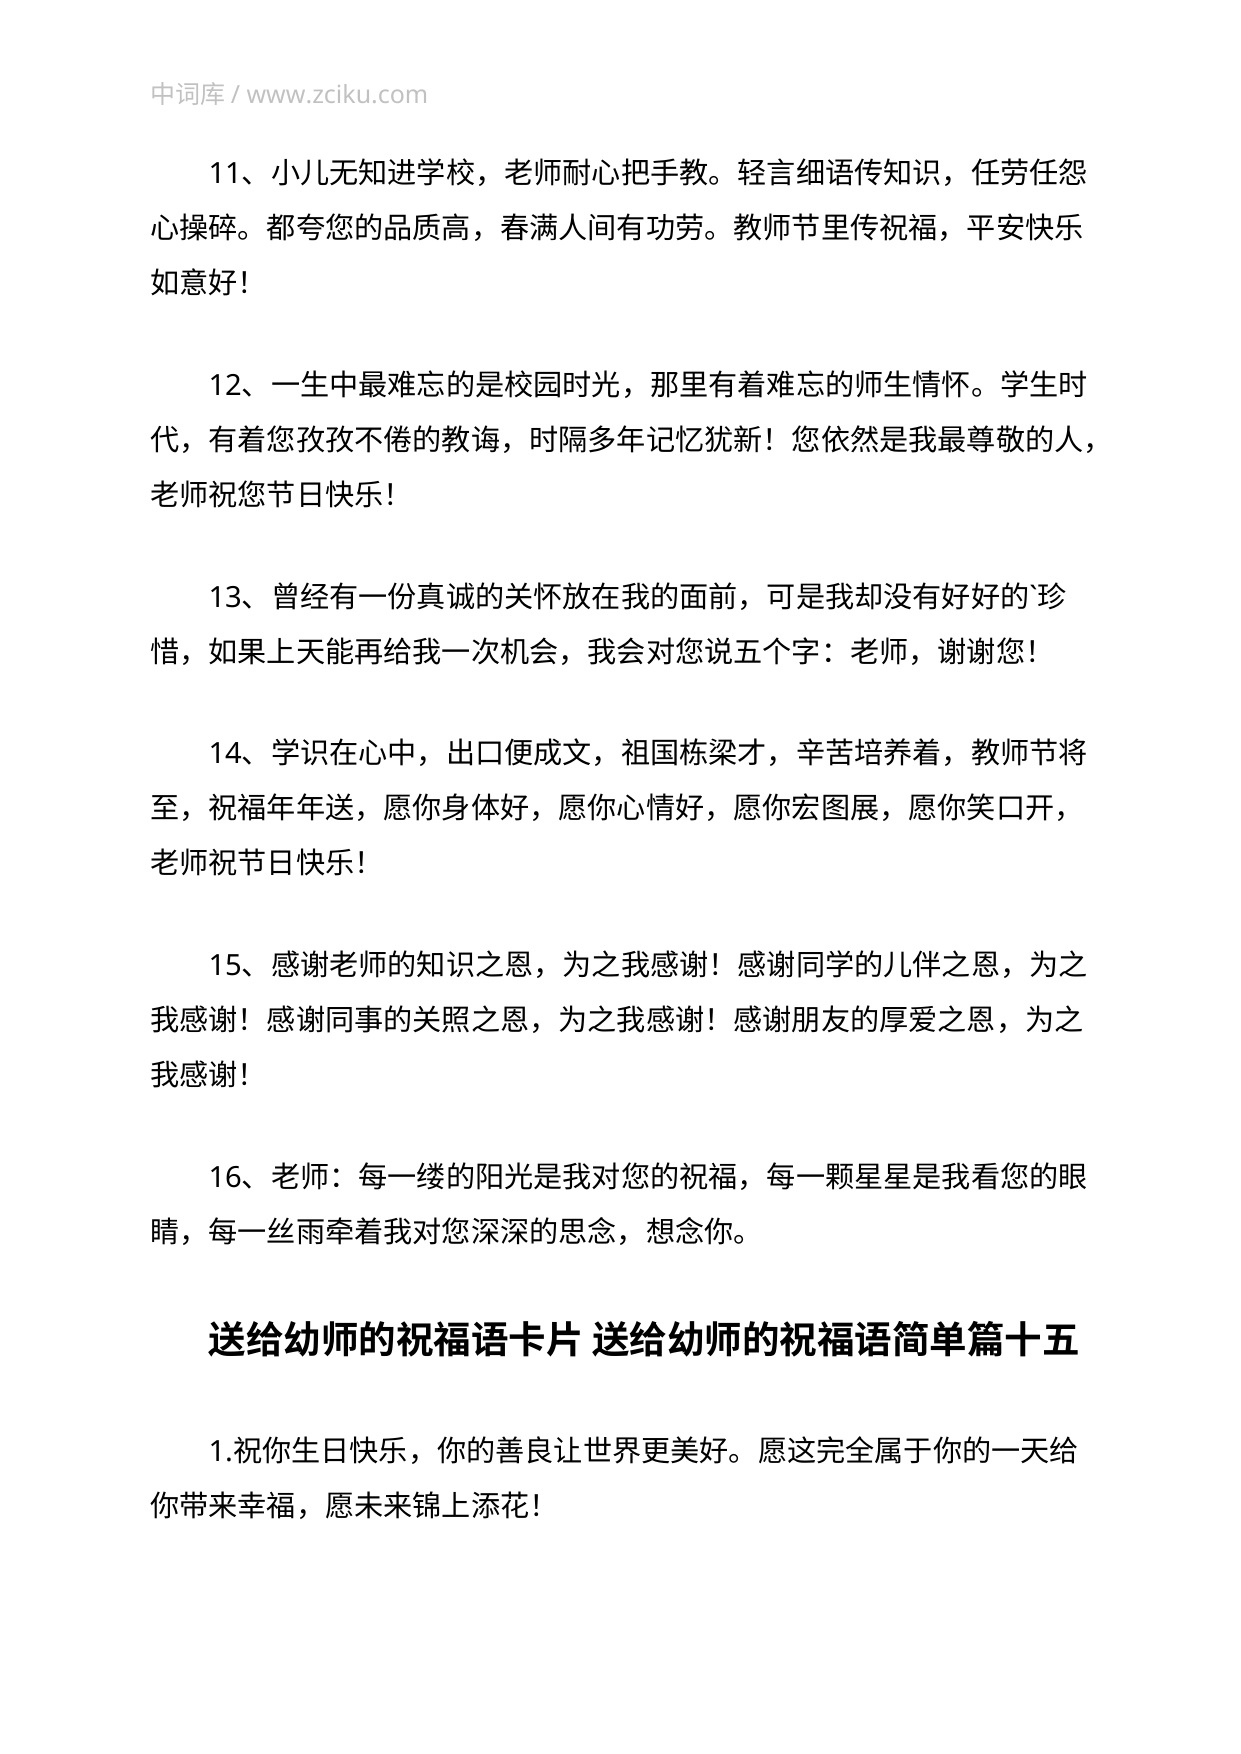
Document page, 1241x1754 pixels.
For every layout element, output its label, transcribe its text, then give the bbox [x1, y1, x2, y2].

text 15、感谢老师的知识之恩，为之我感谢！感谢同学的儿伴之恩，为之我感谢！感谢同事的关照之恩，为之我感谢！感谢朋友的厚爱之恩，为之我感谢！ [150, 942, 1090, 1094]
text 16、老师：每一缕的阳光是我对您的祝福，每一颗星星是我看您的眼睛，每一丝雨牵着我对您深深的思念，想念你。 [150, 1153, 1090, 1251]
text 14、学识在心中，出口便成文，祖国栋梁才，辛苦培养着，教师节将至，祝福年年送，愿你身体好，愿你心情好，愿你宏图展，愿你笑口开，老师祝节日快乐！ [150, 730, 1090, 882]
text 13、曾经有一份真诚的关怀放在我的面前，可是我却没有好好的`珍惜，如果上天能再给我一次机会，我会对您说五个字：老师，谢谢您！ [150, 573, 1090, 671]
text 送给幼师的祝福语卡片 送给幼师的祝福语简单篇十五 [150, 1310, 1090, 1364]
text 1.祝你生日快乐，你的善良让世界更美好。愿这完全属于你的一天给你带来幸福，愿未来锦上添花！ [150, 1428, 1090, 1525]
text 11、小儿无知进学校，老师耐心把手教。轻言细语传知识，任劳任怨心操碎。都夸您的品质高，春满人间有功劳。教师节里传祝福，平安快乐如意好！ [150, 150, 1090, 302]
text 12、一生中最难忘的是校园时光，那里有着难忘的师生情怀。学生时代，有着您孜孜不倦的教诲，时隔多年记忆犹新！您依然是我最尊敬的人，老师祝您节日快乐！ [150, 362, 1090, 514]
